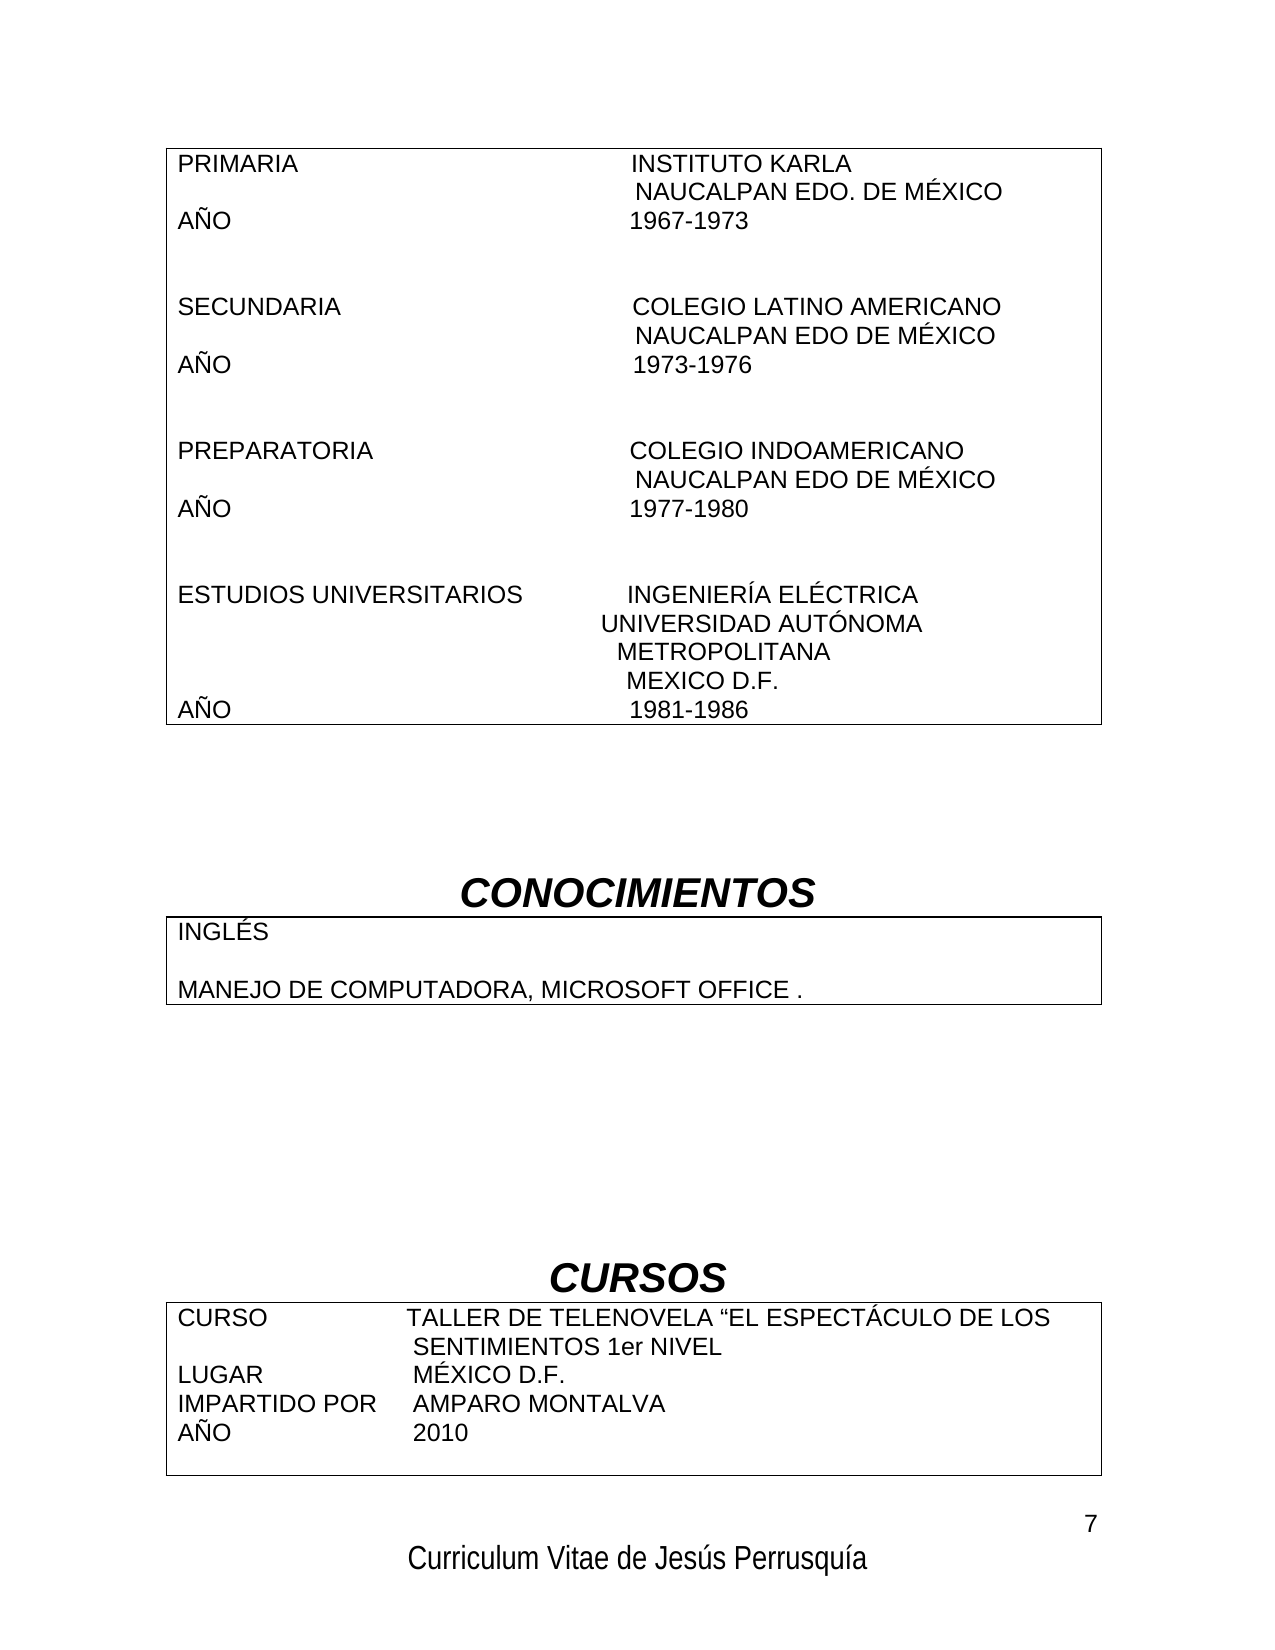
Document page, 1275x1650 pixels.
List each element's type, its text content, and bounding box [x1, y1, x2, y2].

table_header PRIMARIA INSTITUTO KARLA NAUCALPAN EDO. DE MÉXICO AÑO 1967-1973 SECUNDARIA COLEGIO LATINO AMERICANO NAUCALPAN EDO DE MÉXICO AÑO 1973-1976 PREPARATORIA COLEGIO INDOAMERICANO NAUCALPAN EDO DE MÉXICO AÑO 1977-1980 ESTUDIOS UNIVERSITARIOS INGENIERÍA ELÉCTRICA UNIVERSIDAD AUTÓNOMA METROPOLITANA MEXICO D.F. AÑO 1981-1986 [167, 149, 1101, 724]
table_header INGLÉS MANEJO DE COMPUTADORA, MICROSOFT OFFICE . [167, 918, 1101, 1004]
text CONOCIMIENTOS [177, 868, 1098, 916]
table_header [167, 1303, 1101, 1475]
text CURSOS [177, 1254, 1098, 1302]
